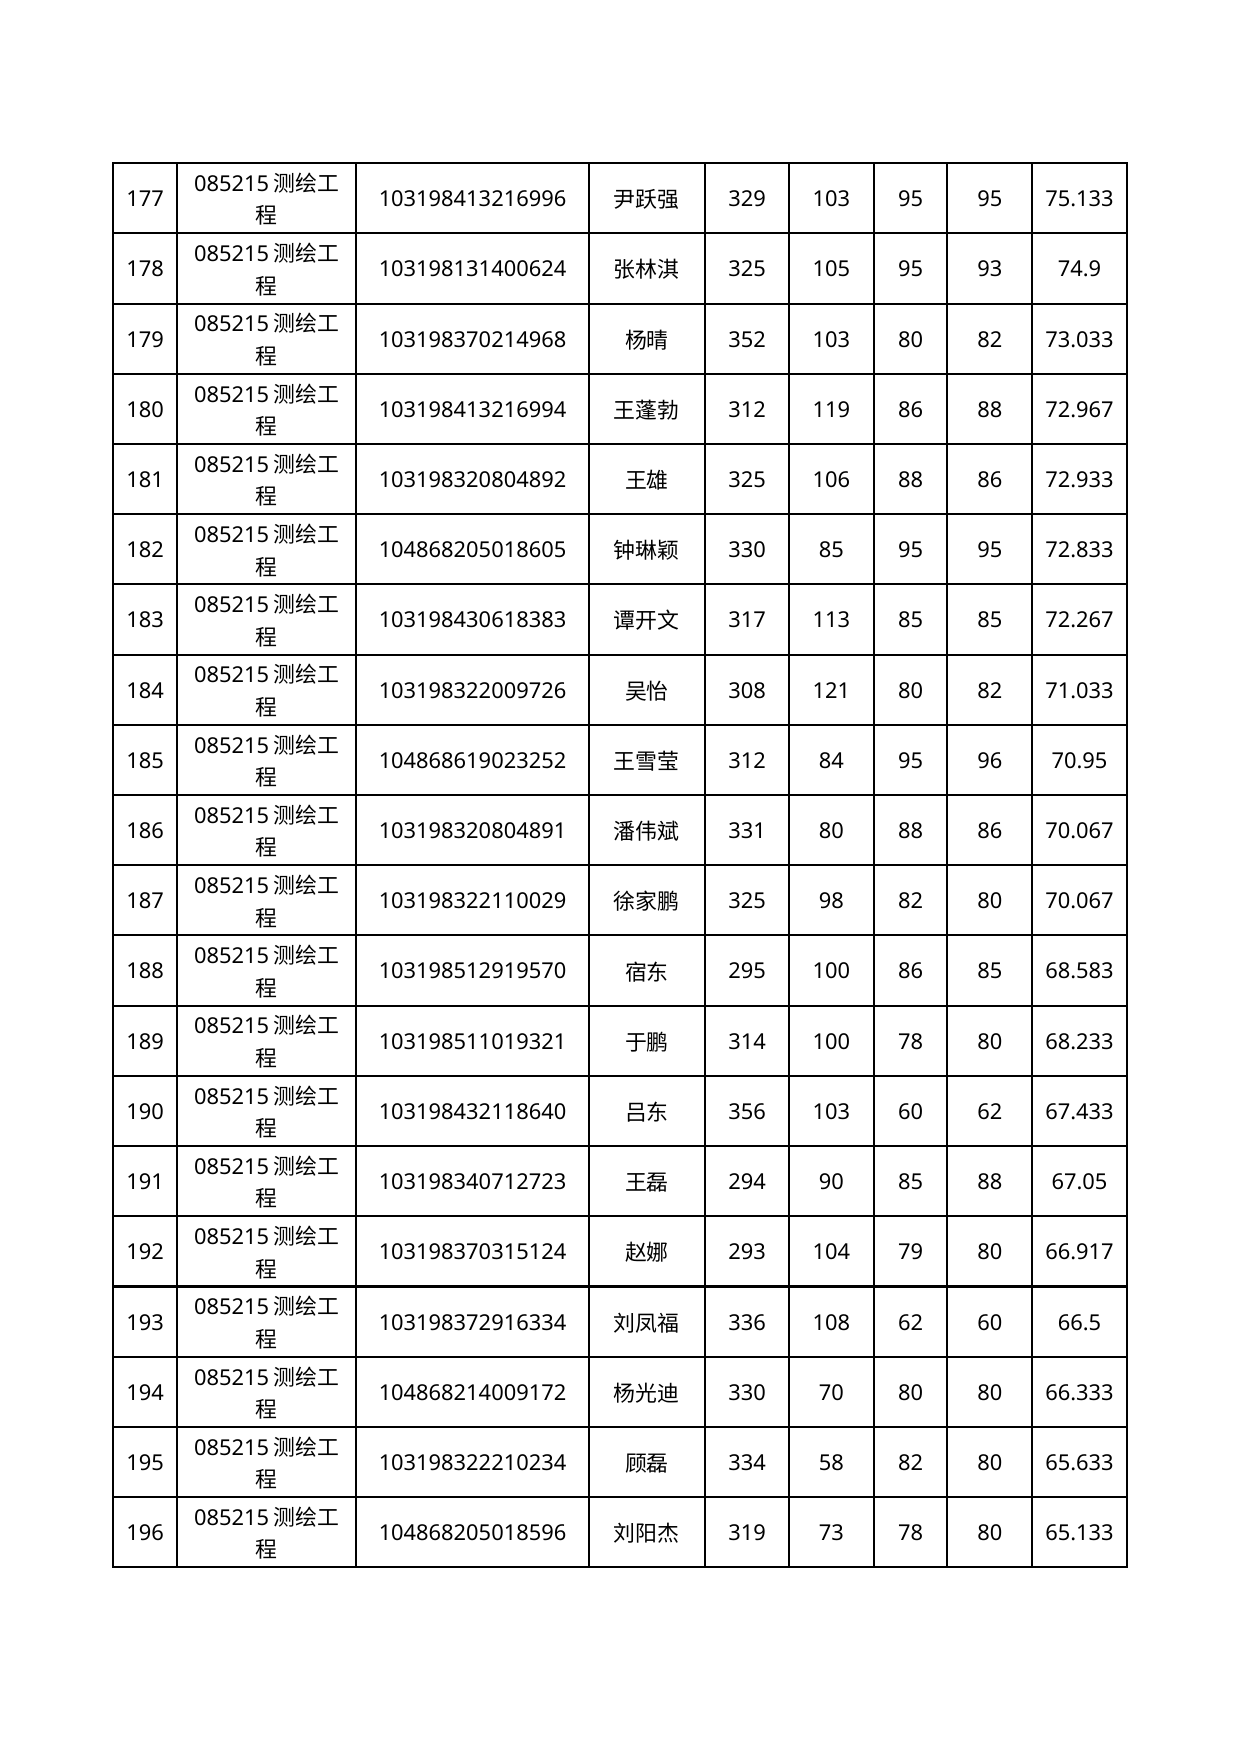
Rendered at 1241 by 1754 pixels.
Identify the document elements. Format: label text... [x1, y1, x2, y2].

table_cell 179 [114, 305, 176, 373]
table_cell 82 [875, 1428, 946, 1496]
table_cell 70 [790, 1358, 873, 1426]
table_cell 85 [948, 936, 1031, 1004]
table_cell 98 [790, 866, 873, 934]
table_cell 121 [790, 656, 873, 724]
table_cell 085215测绘工程 [178, 1288, 355, 1356]
table_cell 70.95 [1033, 726, 1126, 794]
table_cell 103198372916334 [357, 1288, 588, 1356]
table_cell 106 [790, 445, 873, 513]
table_cell 103198413216994 [357, 375, 588, 443]
table_cell 085215测绘工程 [178, 656, 355, 724]
table_cell 085215测绘工程 [178, 1358, 355, 1426]
table_cell 329 [706, 164, 788, 232]
table_cell 67.05 [1033, 1147, 1126, 1215]
table_cell 68.583 [1033, 936, 1126, 1004]
table_cell 73.033 [1033, 305, 1126, 373]
table_cell 103198370214968 [357, 305, 588, 373]
table_cell 085215测绘工程 [178, 1077, 355, 1145]
table_cell 325 [706, 445, 788, 513]
table_cell 334 [706, 1428, 788, 1496]
table_cell 103198430618383 [357, 585, 588, 653]
table_cell 80 [948, 1498, 1031, 1566]
table_cell 62 [875, 1288, 946, 1356]
table_cell 085215测绘工程 [178, 866, 355, 934]
table_cell 王磊 [590, 1147, 704, 1215]
table_cell 85 [875, 585, 946, 653]
table_cell 104868205018596 [357, 1498, 588, 1566]
table_cell 312 [706, 726, 788, 794]
table_cell 308 [706, 656, 788, 724]
table_cell 352 [706, 305, 788, 373]
table_cell 62 [948, 1077, 1031, 1145]
table_cell 79 [875, 1217, 946, 1285]
table_cell 75.133 [1033, 164, 1126, 232]
table_cell 103198131400624 [357, 234, 588, 302]
table_cell 65.133 [1033, 1498, 1126, 1566]
table_cell 尹跃强 [590, 164, 704, 232]
table_cell 85 [790, 515, 873, 583]
table_cell 88 [948, 375, 1031, 443]
table_cell 104868205018605 [357, 515, 588, 583]
table_cell 103198322110029 [357, 866, 588, 934]
table_cell 88 [875, 445, 946, 513]
table_cell 325 [706, 866, 788, 934]
table_cell 88 [875, 796, 946, 864]
table_cell 085215测绘工程 [178, 585, 355, 653]
table_cell 195 [114, 1428, 176, 1496]
table_cell 085215测绘工程 [178, 1147, 355, 1215]
table_cell 90 [790, 1147, 873, 1215]
table_cell 72.267 [1033, 585, 1126, 653]
table_cell 80 [875, 305, 946, 373]
table_cell 103198322210234 [357, 1428, 588, 1496]
table_cell 80 [948, 1217, 1031, 1285]
table_cell 杨光迪 [590, 1358, 704, 1426]
table_cell 86 [875, 375, 946, 443]
table_cell 吴怡 [590, 656, 704, 724]
table_cell 80 [948, 1358, 1031, 1426]
table_cell 085215测绘工程 [178, 164, 355, 232]
table_cell 085215测绘工程 [178, 1498, 355, 1566]
table_cell 356 [706, 1077, 788, 1145]
table_cell 赵娜 [590, 1217, 704, 1285]
table_cell 张林淇 [590, 234, 704, 302]
table_cell 60 [948, 1288, 1031, 1356]
table_cell 105 [790, 234, 873, 302]
table_cell 67.433 [1033, 1077, 1126, 1145]
table_cell 95 [948, 515, 1031, 583]
table_cell 196 [114, 1498, 176, 1566]
table_cell 80 [790, 796, 873, 864]
table_cell 86 [948, 796, 1031, 864]
table_cell 86 [875, 936, 946, 1004]
table_cell 191 [114, 1147, 176, 1215]
table_cell 108 [790, 1288, 873, 1356]
table_cell 312 [706, 375, 788, 443]
table_cell 186 [114, 796, 176, 864]
table_cell 85 [875, 1147, 946, 1215]
table_cell 72.967 [1033, 375, 1126, 443]
table_cell 103198432118640 [357, 1077, 588, 1145]
table_cell 72.933 [1033, 445, 1126, 513]
table_cell 84 [790, 726, 873, 794]
table_cell 104868619023252 [357, 726, 588, 794]
table_cell 293 [706, 1217, 788, 1285]
table_cell 70.067 [1033, 866, 1126, 934]
table_cell 103198322009726 [357, 656, 588, 724]
table_cell 184 [114, 656, 176, 724]
table_cell 71.033 [1033, 656, 1126, 724]
table_cell 085215测绘工程 [178, 234, 355, 302]
table_cell 徐家鹏 [590, 866, 704, 934]
table_cell 104868214009172 [357, 1358, 588, 1426]
table_cell 193 [114, 1288, 176, 1356]
table_cell 82 [875, 866, 946, 934]
table_cell 085215测绘工程 [178, 445, 355, 513]
table_cell 085215测绘工程 [178, 305, 355, 373]
table_cell 80 [875, 1358, 946, 1426]
table_cell 103 [790, 1077, 873, 1145]
table_cell 085215测绘工程 [178, 1217, 355, 1285]
table_cell 潘伟斌 [590, 796, 704, 864]
table_cell 330 [706, 515, 788, 583]
table_cell 65.633 [1033, 1428, 1126, 1496]
table_cell 80 [875, 656, 946, 724]
table_cell 93 [948, 234, 1031, 302]
table_cell 80 [948, 1007, 1031, 1075]
table_cell 113 [790, 585, 873, 653]
table_cell 73 [790, 1498, 873, 1566]
table_cell 177 [114, 164, 176, 232]
table_cell 78 [875, 1007, 946, 1075]
table_cell 74.9 [1033, 234, 1126, 302]
table_cell 王雄 [590, 445, 704, 513]
table_cell 188 [114, 936, 176, 1004]
table_cell 95 [948, 164, 1031, 232]
table_cell 吕东 [590, 1077, 704, 1145]
table_cell 185 [114, 726, 176, 794]
table_cell 295 [706, 936, 788, 1004]
table_cell 336 [706, 1288, 788, 1356]
table_cell 95 [875, 164, 946, 232]
table_cell 180 [114, 375, 176, 443]
table_cell 宿东 [590, 936, 704, 1004]
table_cell 100 [790, 936, 873, 1004]
table_cell 189 [114, 1007, 176, 1075]
table_cell 319 [706, 1498, 788, 1566]
table_cell 103198320804892 [357, 445, 588, 513]
table_cell 顾磊 [590, 1428, 704, 1496]
table_cell 58 [790, 1428, 873, 1496]
table_cell 187 [114, 866, 176, 934]
table_cell 085215测绘工程 [178, 726, 355, 794]
table_cell 88 [948, 1147, 1031, 1215]
table_cell 王雪莹 [590, 726, 704, 794]
table_cell 085215测绘工程 [178, 1007, 355, 1075]
table_cell 钟琳颖 [590, 515, 704, 583]
table_cell 78 [875, 1498, 946, 1566]
table_cell 294 [706, 1147, 788, 1215]
table_cell 085215测绘工程 [178, 1428, 355, 1496]
table_cell 181 [114, 445, 176, 513]
table_cell 103198413216996 [357, 164, 588, 232]
table_cell 72.833 [1033, 515, 1126, 583]
table_cell 314 [706, 1007, 788, 1075]
table_cell 330 [706, 1358, 788, 1426]
table_cell 085215测绘工程 [178, 515, 355, 583]
table_cell 192 [114, 1217, 176, 1285]
table_cell 杨晴 [590, 305, 704, 373]
table_cell 190 [114, 1077, 176, 1145]
table_cell 王蓬勃 [590, 375, 704, 443]
table_cell 95 [875, 234, 946, 302]
table_cell 103198340712723 [357, 1147, 588, 1215]
table_cell 82 [948, 305, 1031, 373]
table_cell 谭开文 [590, 585, 704, 653]
table_cell 103198511019321 [357, 1007, 588, 1075]
table_cell 182 [114, 515, 176, 583]
table_cell 95 [875, 726, 946, 794]
table_cell 于鹏 [590, 1007, 704, 1075]
table_cell 103 [790, 164, 873, 232]
table_cell 刘凤福 [590, 1288, 704, 1356]
table_cell 194 [114, 1358, 176, 1426]
table_cell 68.233 [1033, 1007, 1126, 1075]
table_cell 80 [948, 1428, 1031, 1496]
table_cell 70.067 [1033, 796, 1126, 864]
table_cell 85 [948, 585, 1031, 653]
table_cell 178 [114, 234, 176, 302]
table_cell 刘阳杰 [590, 1498, 704, 1566]
table_cell 95 [875, 515, 946, 583]
table_cell 66.333 [1033, 1358, 1126, 1426]
table_cell 60 [875, 1077, 946, 1145]
table_cell 103198512919570 [357, 936, 588, 1004]
table_cell 80 [948, 866, 1031, 934]
table_cell 103198370315124 [357, 1217, 588, 1285]
table_cell 085215测绘工程 [178, 796, 355, 864]
table_cell 317 [706, 585, 788, 653]
table_cell 86 [948, 445, 1031, 513]
table_cell 325 [706, 234, 788, 302]
table_cell 82 [948, 656, 1031, 724]
table_cell 66.917 [1033, 1217, 1126, 1285]
table_cell 103198320804891 [357, 796, 588, 864]
table_cell 103 [790, 305, 873, 373]
table_cell 331 [706, 796, 788, 864]
table_cell 183 [114, 585, 176, 653]
table_cell 104 [790, 1217, 873, 1285]
table_cell 085215测绘工程 [178, 375, 355, 443]
table_cell 100 [790, 1007, 873, 1075]
table_cell 96 [948, 726, 1031, 794]
table_cell 66.5 [1033, 1288, 1126, 1356]
table_cell 085215测绘工程 [178, 936, 355, 1004]
table_cell 119 [790, 375, 873, 443]
